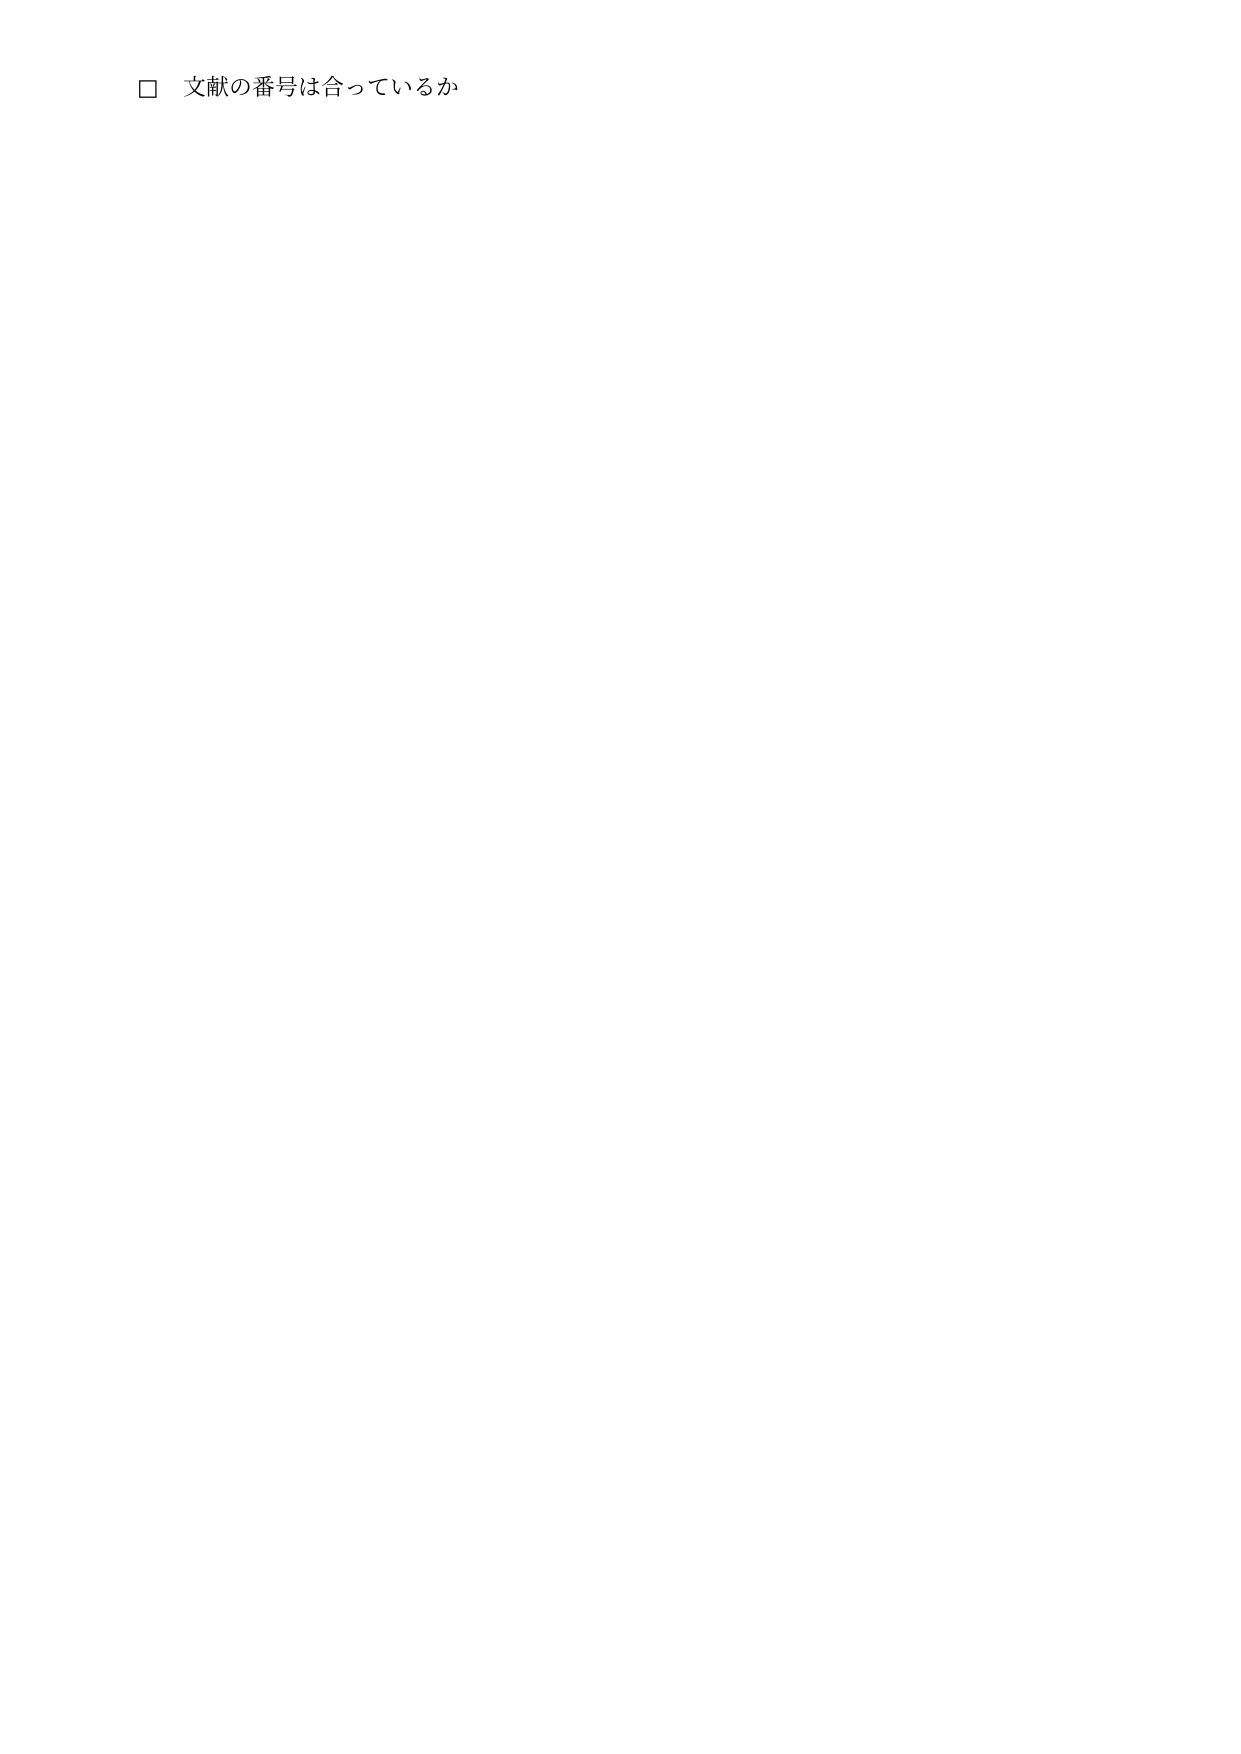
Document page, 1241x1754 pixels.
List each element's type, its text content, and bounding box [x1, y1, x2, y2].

text □ 文献の番号は合っているか [114, 67, 1103, 104]
